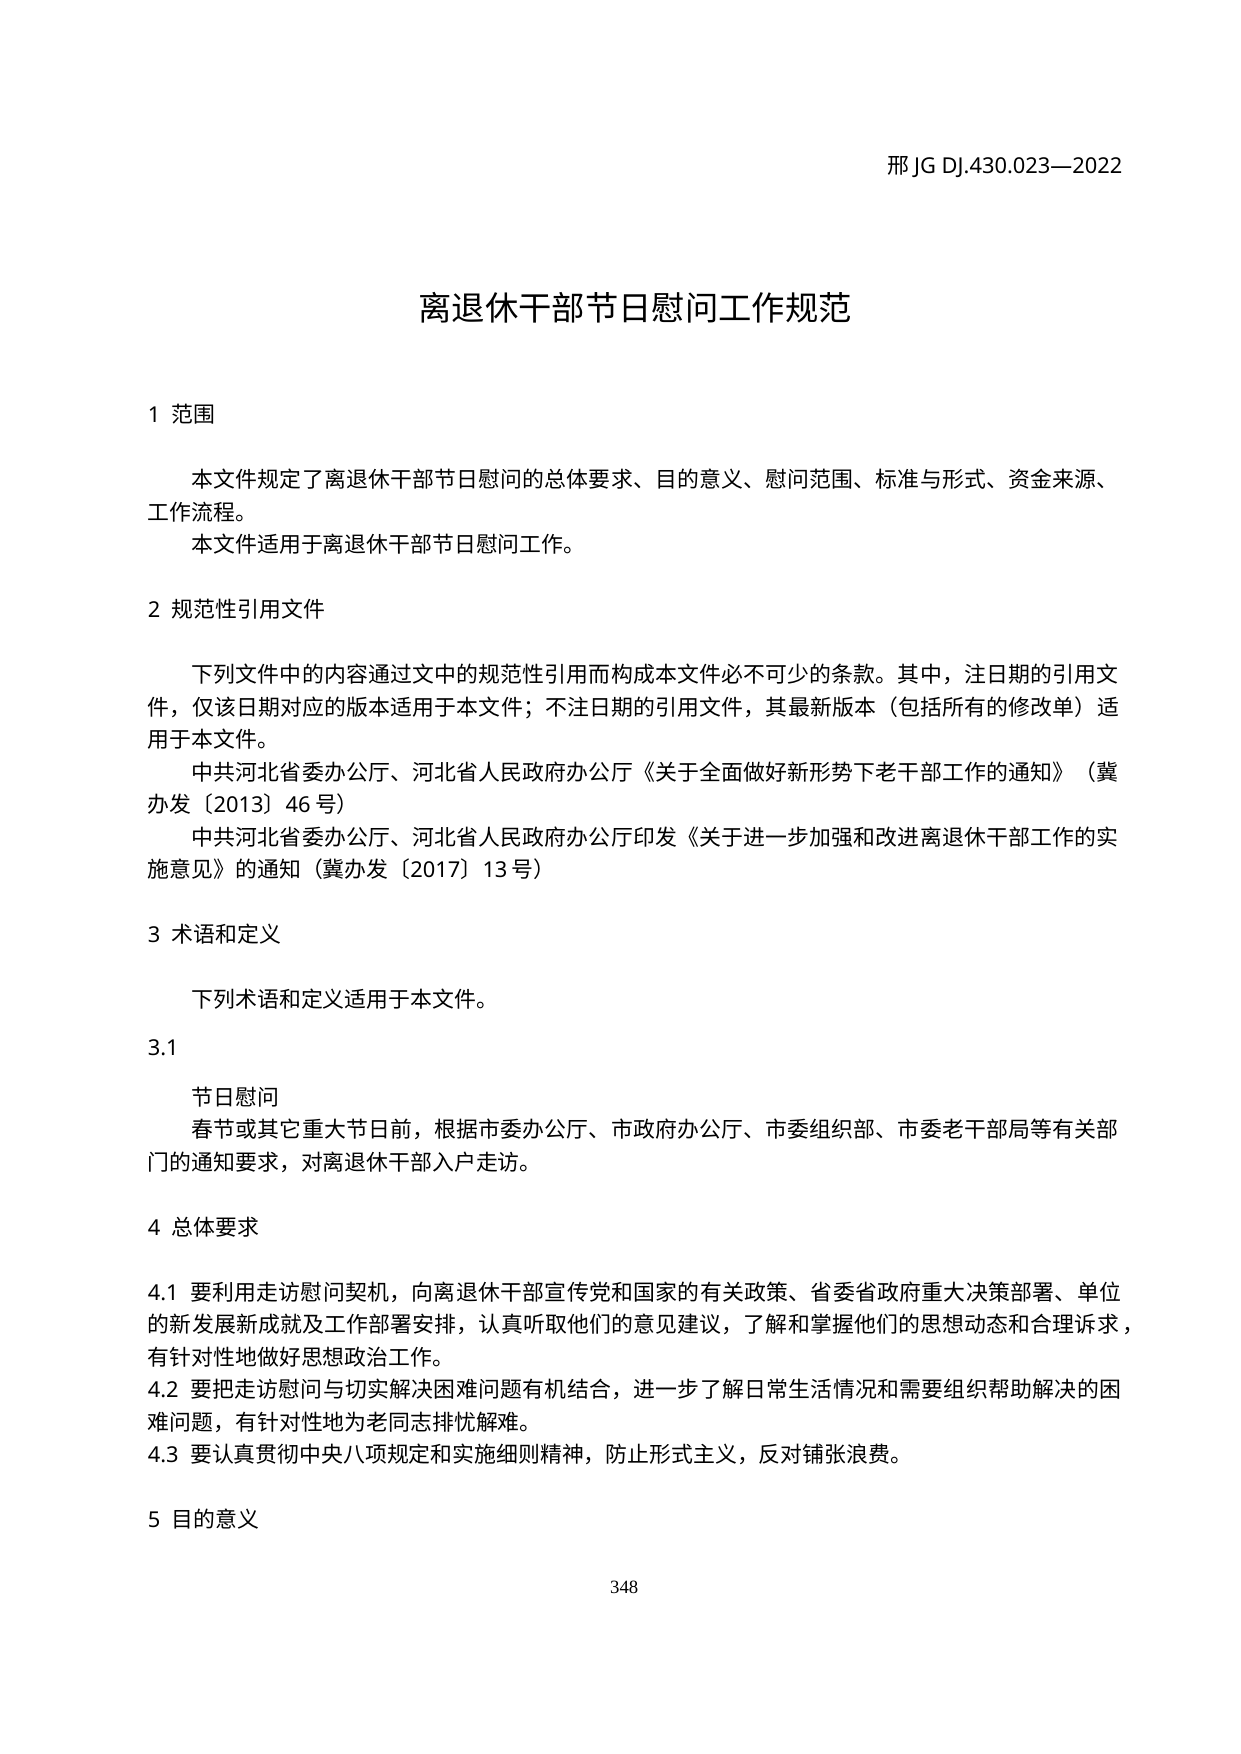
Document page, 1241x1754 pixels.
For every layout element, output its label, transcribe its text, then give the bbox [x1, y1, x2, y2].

text 目的意义 [148, 1502, 1122, 1534]
text 要把走访慰问与切实解决困难问题有机结合，进一步了解日常生活情况和需要组织帮助解决的困难问题，有针对性地为老同志排忧解难。 [148, 1372, 1122, 1437]
text 本文件适用于离退休干部节日慰问工作。 [148, 527, 1122, 559]
text 下列术语和定义适用于本文件。 [148, 982, 1122, 1014]
text 术语和定义 [148, 917, 1122, 949]
text 离退休干部节日慰问工作规范 [148, 273, 1122, 338]
text 规范性引用文件 [148, 592, 1122, 624]
text 中共河北省委办公厅、河北省人民政府办公厅印发《关于进一步加强和改进离退休干部工作的实施意见》的通知（冀办发〔2017〕13号） [148, 819, 1122, 884]
text 本文件规定了离退休干部节日慰问的总体要求、目的意义、慰问范围、标准与形式、资金来源、工作流程。 [148, 462, 1122, 527]
text 要利用走访慰问契机，向离退休干部宣传党和国家的有关政策、省委省政府重大决策部署、单位的新发展新成就及工作部署安排，认真听取他们的意见建议，了解和掌握他们的思想动态和合理诉求，有针对性地做好思想政治工作。 [148, 1274, 1122, 1372]
text 范围 [148, 397, 1122, 429]
text 春节或其它重大节日前，根据市委办公厅、市政府办公厅、市委组织部、市委老干部局等有关部门的通知要求，对离退休干部入户走访。 [148, 1112, 1122, 1177]
text 总体要求 [148, 1209, 1122, 1242]
text 中共河北省委办公厅、河北省人民政府办公厅《关于全面做好新形势下老干部工作的通知》（冀办发〔2013〕46号） [148, 754, 1122, 819]
text 节日慰问 [148, 1079, 1122, 1112]
text 下列文件中的内容通过文中的规范性引用而构成本文件必不可少的条款。其中，注日期的引用文件，仅该日期对应的版本适用于本文件；不注日期的引用文件，其最新版本（包括所有的修改单）适用于本文件。 [148, 657, 1122, 754]
text 要认真贯彻中央八项规定和实施细则精神，防止形式主义，反对铺张浪费。 [148, 1437, 1122, 1469]
